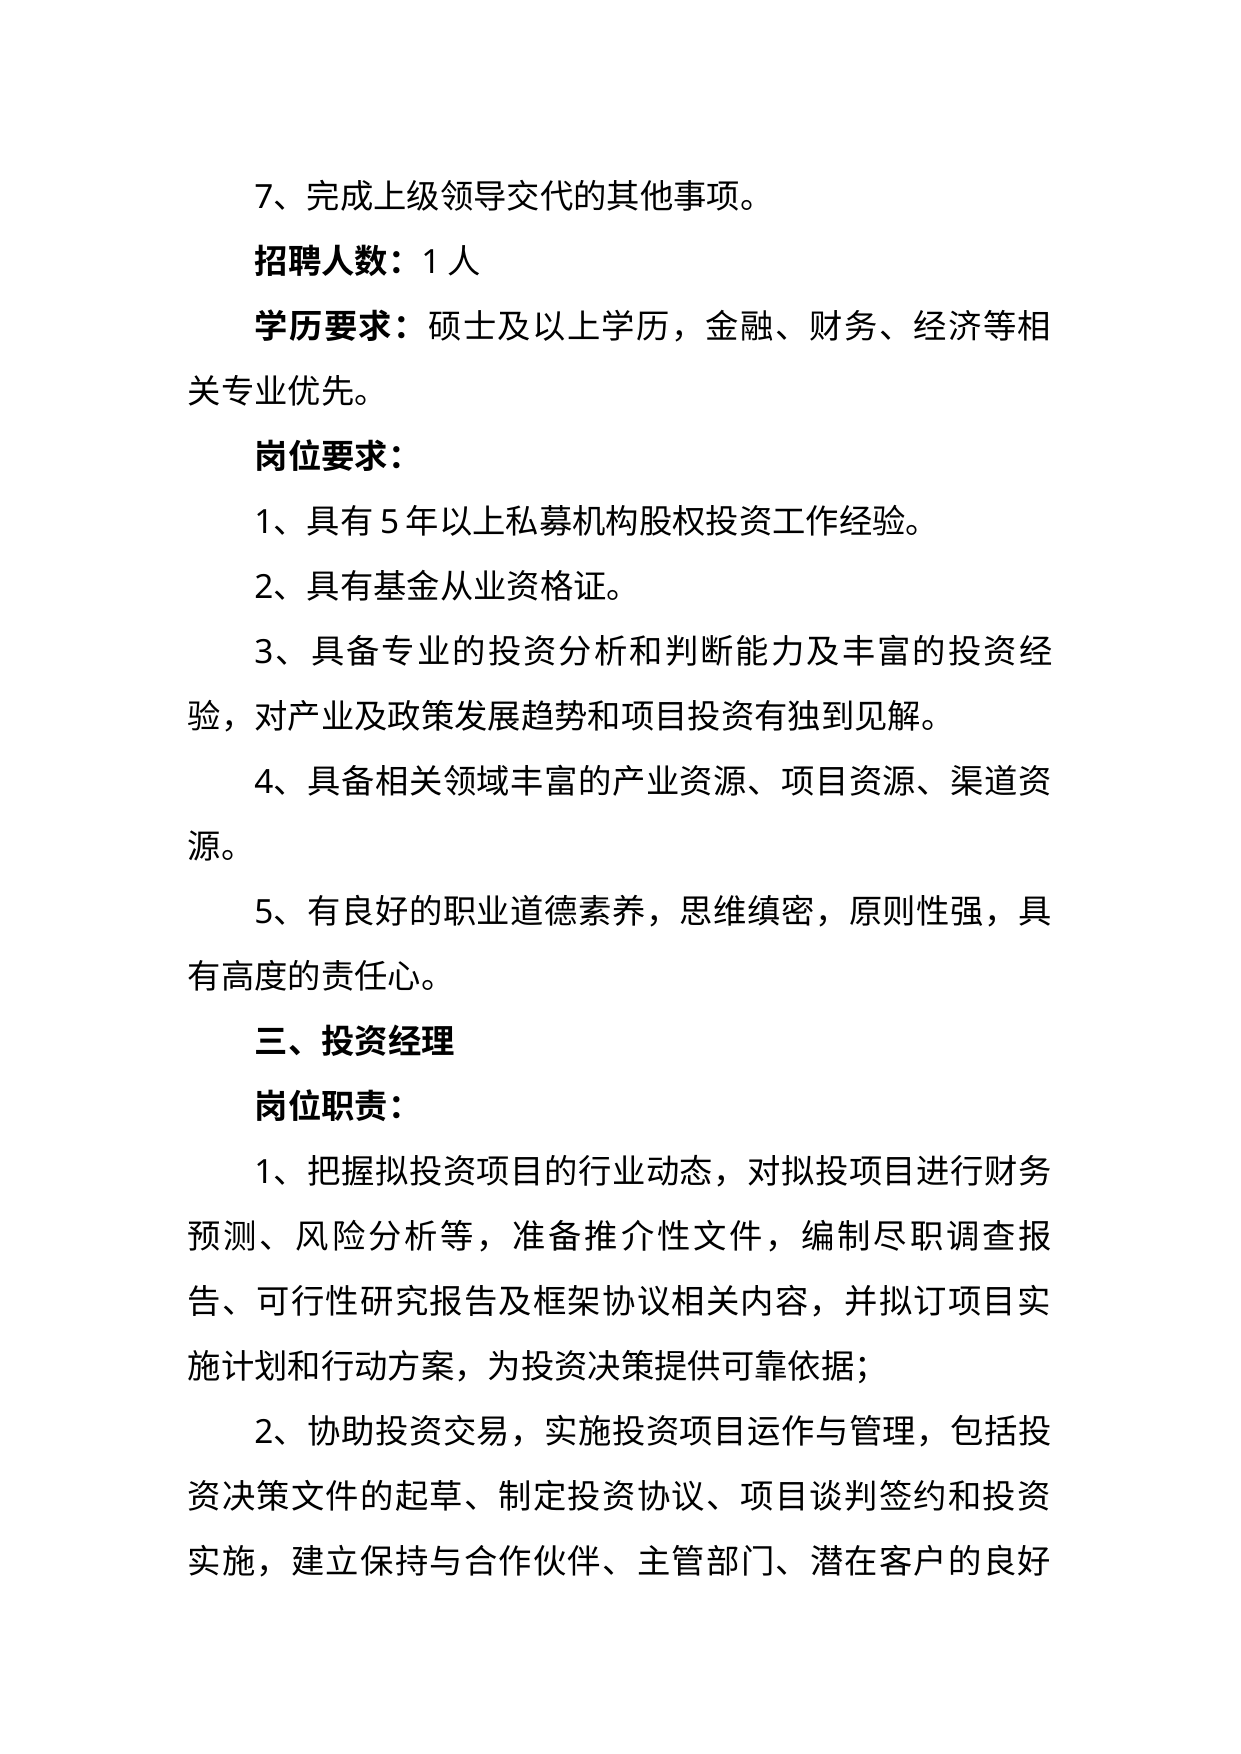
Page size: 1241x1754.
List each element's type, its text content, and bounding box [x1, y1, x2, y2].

text 学历要求：硕士及以上学历，金融、财务、经济等相关专业优先。 [187, 292, 1053, 422]
text 招聘人数：1人 [187, 227, 1053, 292]
text 1、具有5年以上私募机构股权投资工作经验。 [187, 487, 1053, 552]
text 7、完成上级领导交代的其他事项。 [187, 162, 1053, 227]
text 5、有良好的职业道德素养，思维缜密，原则性强，具有高度的责任心。 [187, 877, 1053, 1007]
text 1、把握拟投资项目的行业动态，对拟投项目进行财务预测、风险分析等，准备推介性文件，编制尽职调查报告、可行性研究报告及框架协议相关内容，并拟订项目实施计划和行动方案，为投资决策提供可靠依据； [187, 1137, 1053, 1397]
text 岗位职责： [187, 1072, 1053, 1137]
text 3、具备专业的投资分析和判断能力及丰富的投资经验，对产业及政策发展趋势和项目投资有独到见解。 [187, 617, 1053, 747]
text 岗位要求： [187, 422, 1053, 487]
text 三、投资经理 [187, 1007, 1053, 1072]
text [187, 1397, 1053, 1592]
text 4、具备相关领域丰富的产业资源、项目资源、渠道资源。 [187, 747, 1053, 877]
text 2、具有基金从业资格证。 [187, 552, 1053, 617]
